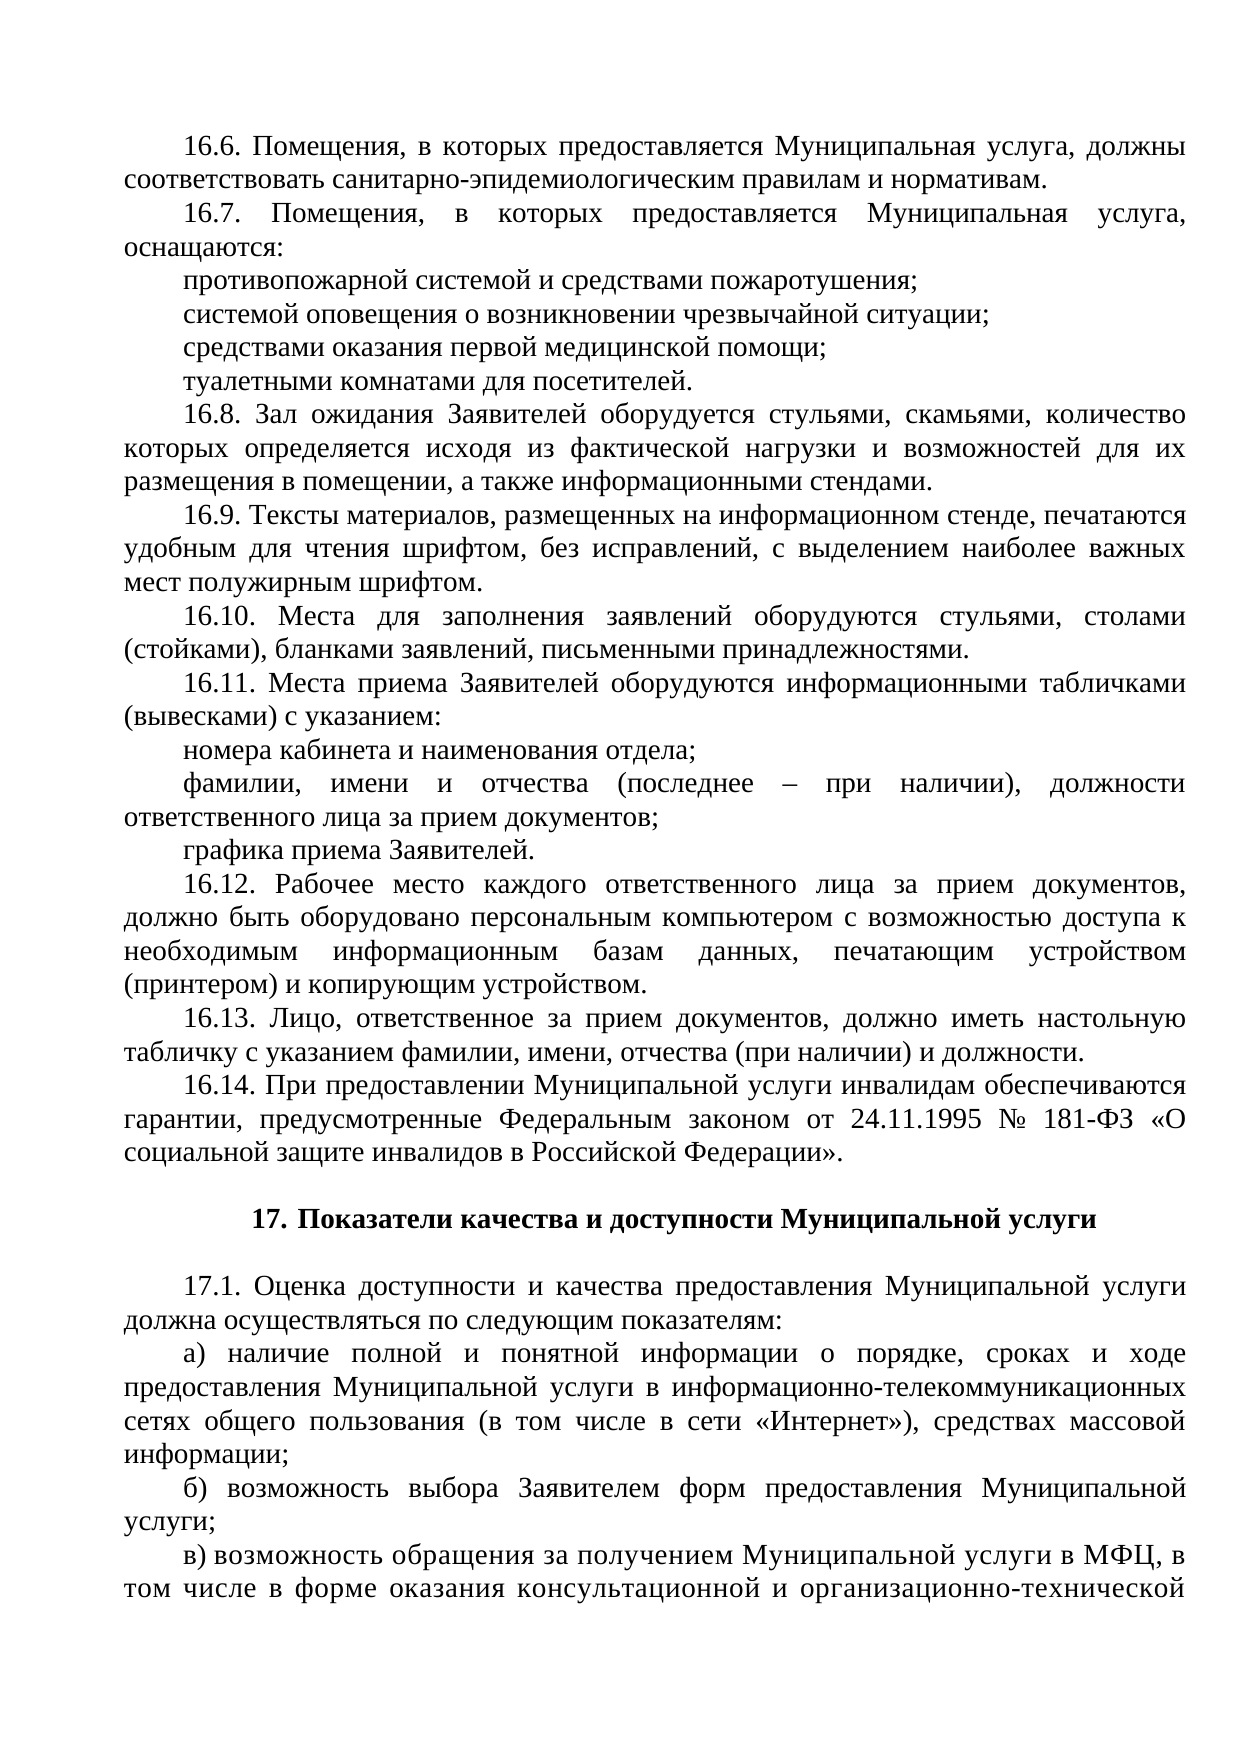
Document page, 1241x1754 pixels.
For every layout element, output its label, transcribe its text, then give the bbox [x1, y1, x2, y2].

text 16.10. Места для заполнения заявлений оборудуются стульями, столами (стойками), бланками заявлений, письменными принадлежностями. [124, 598, 1187, 665]
text 16.6. Помещения, в которых предоставляется Муниципальная услуга, должны соответствовать санитарно-эпидемиологическим правилам и нормативам. [124, 128, 1187, 195]
text туалетными комнатами для посетителей. [124, 363, 1187, 396]
text средствами оказания первой медицинской помощи; [124, 329, 1187, 363]
text б) возможность выбора Заявителем форм предоставления Муниципальной услуги; [124, 1470, 1187, 1537]
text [124, 1537, 1187, 1604]
text номера кабинета и наименования отдела; [124, 732, 1187, 765]
text а) наличие полной и понятной информации о порядке, сроках и ходе предоставления Муниципальной услуги в информационно-телекоммуникационных сетях общего пользования (в том числе в сети «Интернет»), средствах массовой информации; [124, 1336, 1187, 1470]
text системой оповещения о возникновении чрезвычайной ситуации; [124, 296, 1187, 329]
text противопожарной системой и средствами пожаротушения; [124, 262, 1187, 296]
text 17.1. Оценка доступности и качества предоставления Муниципальной услуги должна осуществляться по следующим показателям: [124, 1268, 1187, 1336]
list Показатели качества и доступности Муниципальной услуги [161, 1201, 1187, 1235]
text 16.11. Места приема Заявителей оборудуются информационными табличками (вывесками) с указанием: [124, 665, 1187, 732]
text 16.7. Помещения, в которых предоставляется Муниципальная услуга, оснащаются: [124, 195, 1187, 262]
text фамилии, имени и отчества (последнее – при наличии), должности ответственного лица за прием документов; [124, 765, 1187, 832]
text 16.14. При предоставлении Муниципальной услуги инвалидам обеспечиваются гарантии, предусмотренные Федеральным законом от 24.11.1995 № 181-ФЗ «О социальной защите инвалидов в Российской Федерации». [124, 1067, 1187, 1168]
text 16.12. Рабочее место каждого ответственного лица за прием документов, должно быть оборудовано персональным компьютером с возможностью доступа к необходимым информационным базам данных, печатающим устройством (принтером) и копирующим устройством. [124, 866, 1187, 1000]
text 16.9. Тексты материалов, размещенных на информационном стенде, печатаются удобным для чтения шрифтом, без исправлений, с выделением наиболее важных мест полужирным шрифтом. [124, 497, 1187, 598]
text 16.13. Лицо, ответственное за прием документов, должно иметь настольную табличку с указанием фамилии, имени, отчества (при наличии) и должности. [124, 1000, 1187, 1067]
text графика приема Заявителей. [124, 832, 1187, 866]
text 16.8. Зал ожидания Заявителей оборудуется стульями, скамьями, количество которых определяется исходя из фактической нагрузки и возможностей для их размещения в помещении, а также информационными стендами. [124, 396, 1187, 497]
